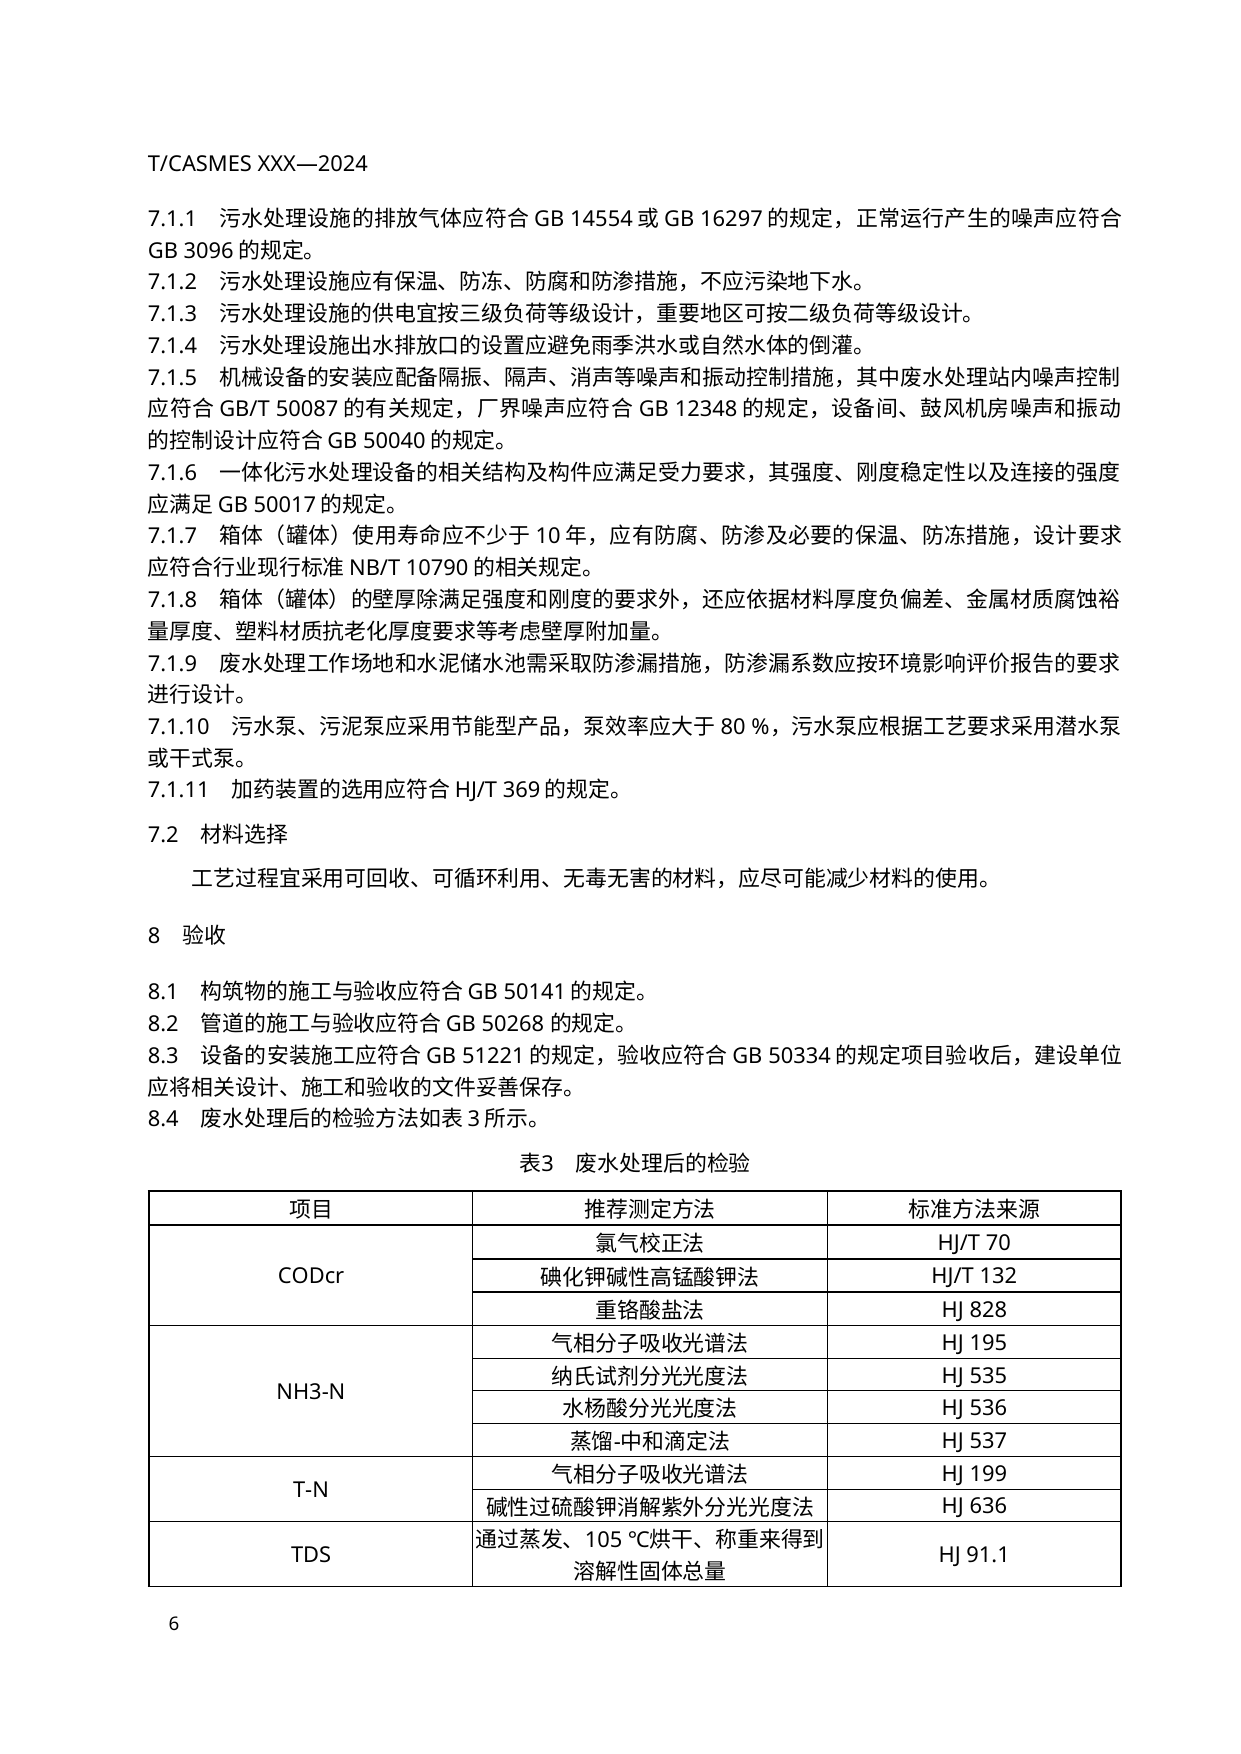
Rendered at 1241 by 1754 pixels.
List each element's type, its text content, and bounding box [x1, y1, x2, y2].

text 箱体（罐体）使用寿命应不少于10年，应有防腐、防渗及必要的保温、防冻措施，设计要求应符合行业现行标准NB/T 10790的相关规定。 [148, 518, 1122, 582]
table_cell T-N [150, 1457, 472, 1521]
text 机械设备的安装应配备隔振、隔声、消声等噪声和振动控制措施，其中废水处理站内噪声控制应符合GB/T 50087的有关规定，厂界噪声应符合GB 12348的规定，设备间、鼓风机房噪声和振动的控制设计应符合GB 50040的规定。 [148, 360, 1122, 455]
table_header 项目 [150, 1192, 472, 1224]
table_cell 纳氏试剂分光光度法 [473, 1359, 827, 1390]
text 废水处理后的检验方法如表3所示。 [148, 1101, 1122, 1133]
table_cell NH3-N [150, 1326, 472, 1456]
text 箱体（罐体）的壁厚除满足强度和刚度的要求外，还应依据材料厚度负偏差、金属材质腐蚀裕量厚度、塑料材质抗老化厚度要求等考虑壁厚附加量。 [148, 582, 1122, 646]
table_cell 水杨酸分光光度法 [473, 1391, 827, 1423]
table_cell 蒸馏-中和滴定法 [473, 1424, 827, 1456]
text 设备的安装施工应符合GB 51221的规定，验收应符合GB 50334的规定项目验收后，建设单位应将相关设计、施工和验收的文件妥善保存。 [148, 1038, 1122, 1101]
text 污水处理设施应有保温、防冻、防腐和防渗措施，不应污染地下水。 [148, 264, 1122, 296]
table_cell HJ 195 [828, 1326, 1120, 1358]
text 管道的施工与验收应符合GB 50268 的规定。 [148, 1006, 1122, 1038]
text 污水处理设施的供电宜按三级负荷等级设计，重要地区可按二级负荷等级设计。 [148, 296, 1122, 328]
table_cell 碱性过硫酸钾消解紫外分光光度法 [473, 1490, 827, 1521]
text 废水处理后的检验 [148, 1146, 1122, 1177]
table_cell HJ 536 [828, 1391, 1120, 1423]
table_cell 气相分子吸收光谱法 [473, 1326, 827, 1358]
table_cell HJ/T 70 [828, 1226, 1120, 1257]
text 一体化污水处理设备的相关结构及构件应满足受力要求，其强度、刚度稳定性以及连接的强度应满足GB 50017的规定。 [148, 455, 1122, 518]
table_header 标准方法来源 [828, 1192, 1120, 1224]
text 污水处理设施出水排放口的设置应避免雨季洪水或自然水体的倒灌。 [148, 328, 1122, 360]
table_cell 重铬酸盐法 [473, 1293, 827, 1325]
table_cell TDS [150, 1522, 472, 1586]
table_cell HJ 537 [828, 1424, 1120, 1456]
table_cell 气相分子吸收光谱法 [473, 1457, 827, 1488]
text 材料选择 [148, 817, 1122, 848]
text 污水泵、污泥泵应采用节能型产品，泵效率应大于80 %，污水泵应根据工艺要求采用潜水泵或干式泵。 [148, 709, 1122, 772]
table_cell HJ 636 [828, 1490, 1120, 1521]
table_cell HJ 91.1 [828, 1522, 1120, 1586]
text 工艺过程宜采用可回收、可循环利用、无毒无害的材料，应尽可能减少材料的使用。 [148, 861, 1122, 893]
text 加药装置的选用应符合HJ/T 369的规定。 [148, 772, 1122, 804]
table_cell HJ 199 [828, 1457, 1120, 1488]
table_cell HJ 535 [828, 1359, 1120, 1390]
table_header 推荐测定方法 [473, 1192, 827, 1224]
text 废水处理工作场地和水泥储水池需采取防渗漏措施，防渗漏系数应按环境影响评价报告的要求进行设计。 [148, 646, 1122, 709]
table_cell 碘化钾碱性高锰酸钾法 [473, 1260, 827, 1291]
text 验收 [148, 918, 1122, 949]
table_cell CODcr [150, 1226, 472, 1325]
table_cell 通过蒸发、105 ℃烘干、称重来得到溶解性固体总量 [473, 1522, 827, 1586]
text 污水处理设施的排放气体应符合GB 14554或GB 16297的规定，正常运行产生的噪声应符合GB 3096的规定。 [148, 201, 1122, 264]
table_cell HJ 828 [828, 1293, 1120, 1325]
text 构筑物的施工与验收应符合GB 50141的规定。 [148, 974, 1122, 1006]
table_cell HJ/T 132 [828, 1260, 1120, 1291]
table_cell 氯气校正法 [473, 1226, 827, 1257]
